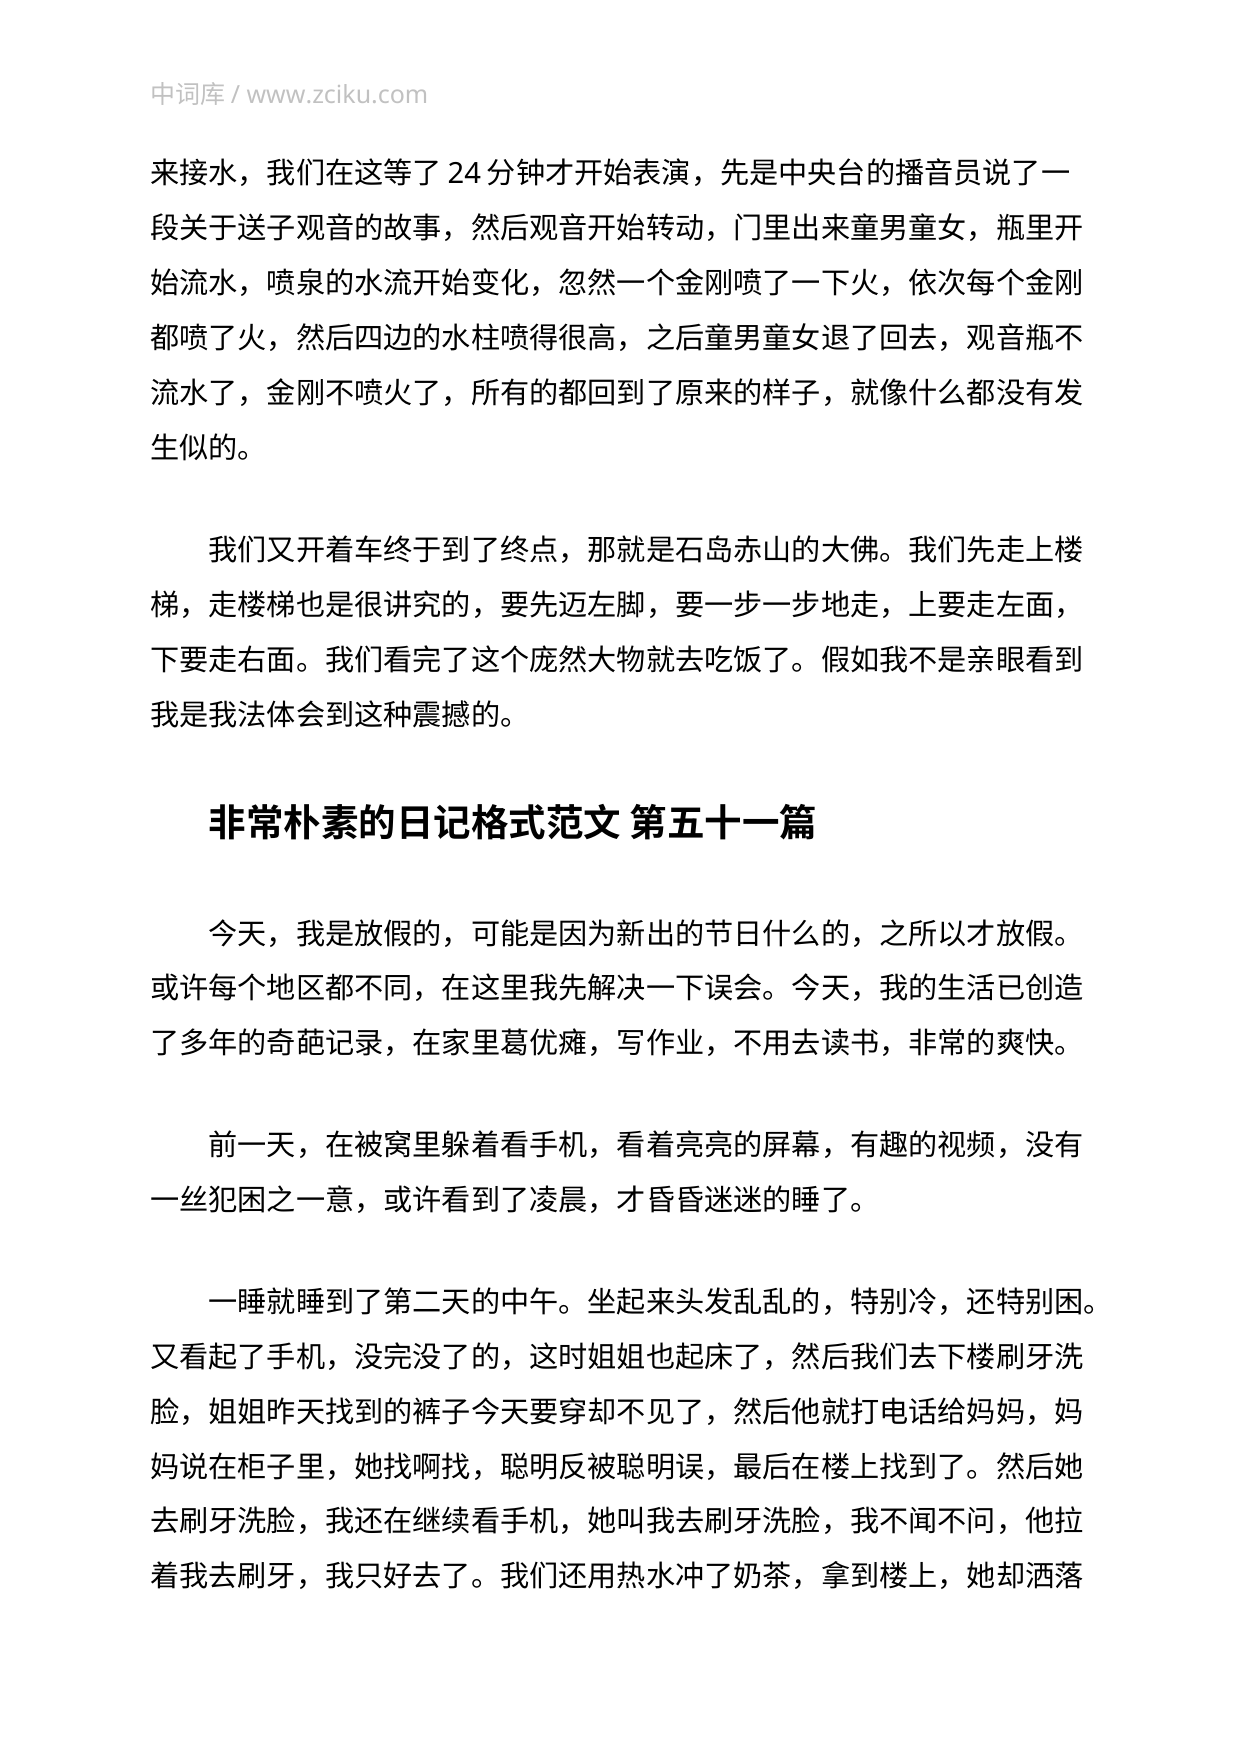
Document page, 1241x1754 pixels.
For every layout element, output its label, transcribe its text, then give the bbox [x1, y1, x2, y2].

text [150, 150, 1090, 467]
text 非常朴素的日记格式范文 第五十一篇 [150, 793, 1090, 847]
text 前一天，在被窝里躲着看手机，看着亮亮的屏幕，有趣的视频，没有一丝犯困之一意，或许看到了凌晨，才昏昏迷迷的睡了。 [150, 1122, 1090, 1219]
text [150, 1278, 1090, 1595]
text 我们又开着车终于到了终点，那就是石岛赤山的大佛。我们先走上楼梯，走楼梯也是很讲究的，要先迈左脚，要一步一步地走，上要走左面，下要走右面。我们看完了这个庞然大物就去吃饭了。假如我不是亲眼看到我是我法体会到这种震撼的。 [150, 526, 1090, 733]
text 今天，我是放假的，可能是因为新出的节日什么的，之所以才放假。或许每个地区都不同，在这里我先解决一下误会。今天，我的生活已创造了多年的奇葩记录，在家里葛优瘫，写作业，不用去读书，非常的爽快。 [150, 910, 1090, 1062]
